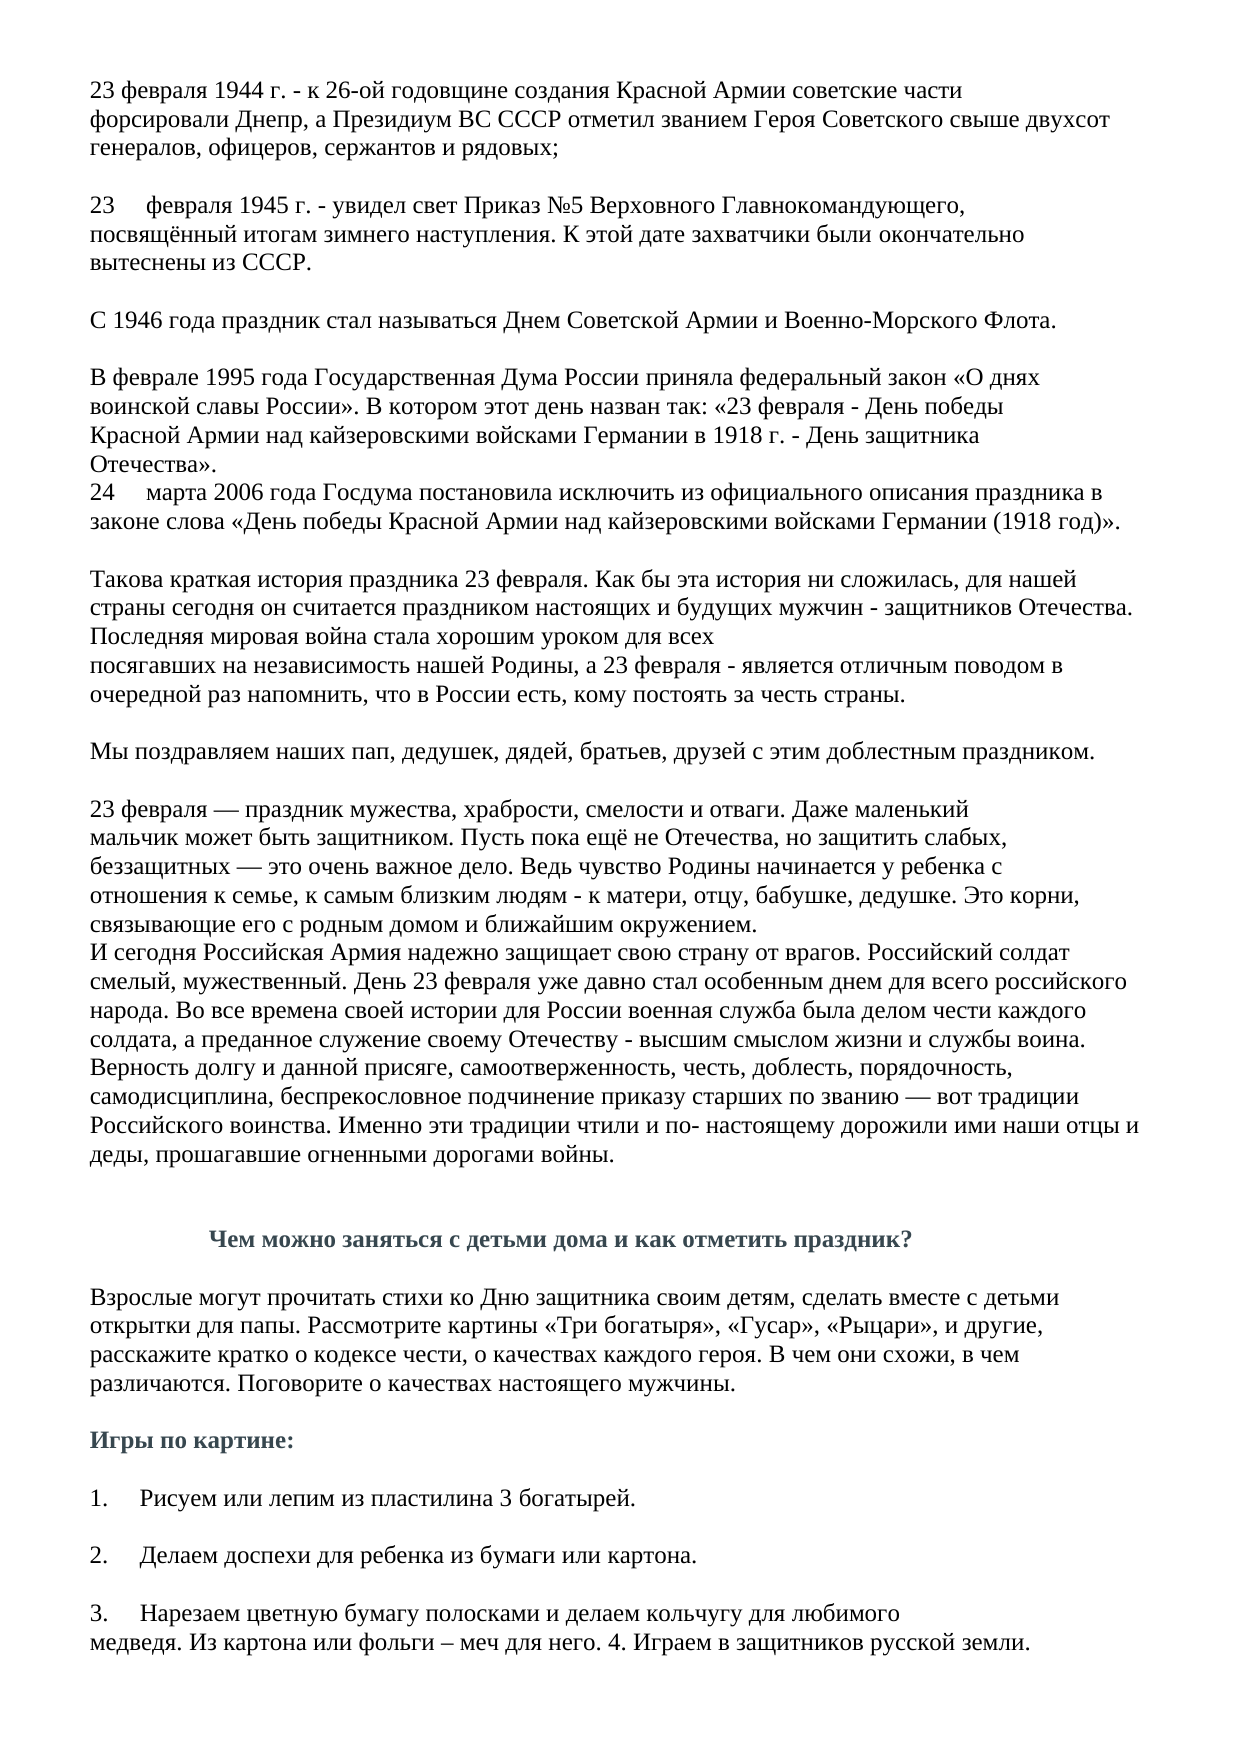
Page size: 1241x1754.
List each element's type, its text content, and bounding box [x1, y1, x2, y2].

text Чем можно заняться с детьми дома и как отметить праздник? [209, 1224, 1031, 1253]
text 24 марта 2006 года Госдума постановила исключить из официального описания праздника в законе слова «День победы Красной Армии над кайзеровскими войсками Германии (1918 год)». [89, 477, 1147, 535]
text Игры по картине: [89, 1426, 1165, 1454]
text мальчик может быть защитником. Пусть пока ещё не Отечества, но защитить слабых, беззащитных — это очень важное дело. Ведь чувство Родины начинается у ребенка с отношения к семье, к самым близким людям - к матери, отцу, бабушке, дедушке. Это корни, связывающие его с родным домом и ближайшим окружением. [89, 822, 1097, 937]
text В феврале 1995 года Государственная Дума России приняла федеральный закон «О днях воинской славы России». В котором этот день назван так: «23 февраля - День победы [89, 362, 1129, 420]
text Такова краткая история праздника 23 февраля. Как бы эта история ни сложилась, для нашей страны сегодня он считается праздником настоящих и будущих мужчин - защитников Отечества. Последняя мировая война стала хорошим уроком для всех [89, 564, 1149, 650]
text форсировали Днепр, а Президиум ВС СССР отметил званием Героя Советского свыше двухсот генералов, офицеров, сержантов и рядовых; [89, 104, 1165, 161]
text 23 февраля — праздник мужества, храбрости, смелости и отваги. Даже маленький [89, 794, 1165, 822]
text Красной Армии над кайзеровскими войсками Германии в 1918 г. - День защитника Отечества». [89, 420, 1069, 477]
text 23 февраля 1945 г. - увидел свет Приказ №5 Верховного Главнокомандующего, посвящённый итогам зимнего наступления. К этой дате захватчики были окончательно вытеснены из СССР. [89, 190, 1111, 276]
text 2. Делаем доспехи для ребенка из бумаги или картона. [89, 1541, 1165, 1569]
text Взрослые могут прочитать стихи ко Дню защитника своим детям, сделать вместе с детьми открытки для папы. Рассмотрите картины «Три богатыря», «Гусар», «Рыцари», и другие, расскажите кратко о кодексе чести, о качествах каждого героя. В чем они схожи, в чем различаются. Поговорите о качествах настоящего мужчины. [89, 1282, 1149, 1397]
text посягавших на независимость нашей Родины, а 23 февраля - является отличным поводом в очередной раз напомнить, что в России есть, кому постоять за честь страны. [89, 650, 1153, 707]
text Мы поздравляем наших пап, дедушек, дядей, братьев, друзей с этим доблестным праздником. [89, 736, 1165, 765]
text 1. Рисуем или лепим из пластилина 3 богатырей. [89, 1483, 1165, 1512]
text И сегодня Российская Армия надежно защищает свою страну от врагов. Российский солдат смелый, мужественный. День 23 февраля уже давно стал особенным днем для всего российского народа. Во все времена своей истории для России военная служба была делом чести каждого солдата, а преданное служение своему Отечеству - высшим смыслом жизни и службы воина. Верность долгу и данной присяге, самоотверженность, честь, доблесть, порядочность, самодисциплина, беспрекословное подчинение приказу старших по званию — вот традиции Российского воинства. Именно эти традиции чтили и по- настоящему дорожили ими наши отцы и деды, прошагавшие огненными дорогами войны. [89, 937, 1148, 1167]
text 23 февраля 1944 г. - к 26-ой годовщине создания Красной Армии советские части [89, 75, 1165, 104]
text С 1946 года праздник стал называться Днем Советской Армии и Военно-Морского Флота. [89, 305, 1165, 334]
text 3. Нарезаем цветную бумагу полосками и делаем кольчугу для любимого медведя. Из картона или фольги – меч для него. 4. Играем в защитников русской земли. [89, 1598, 1095, 1656]
